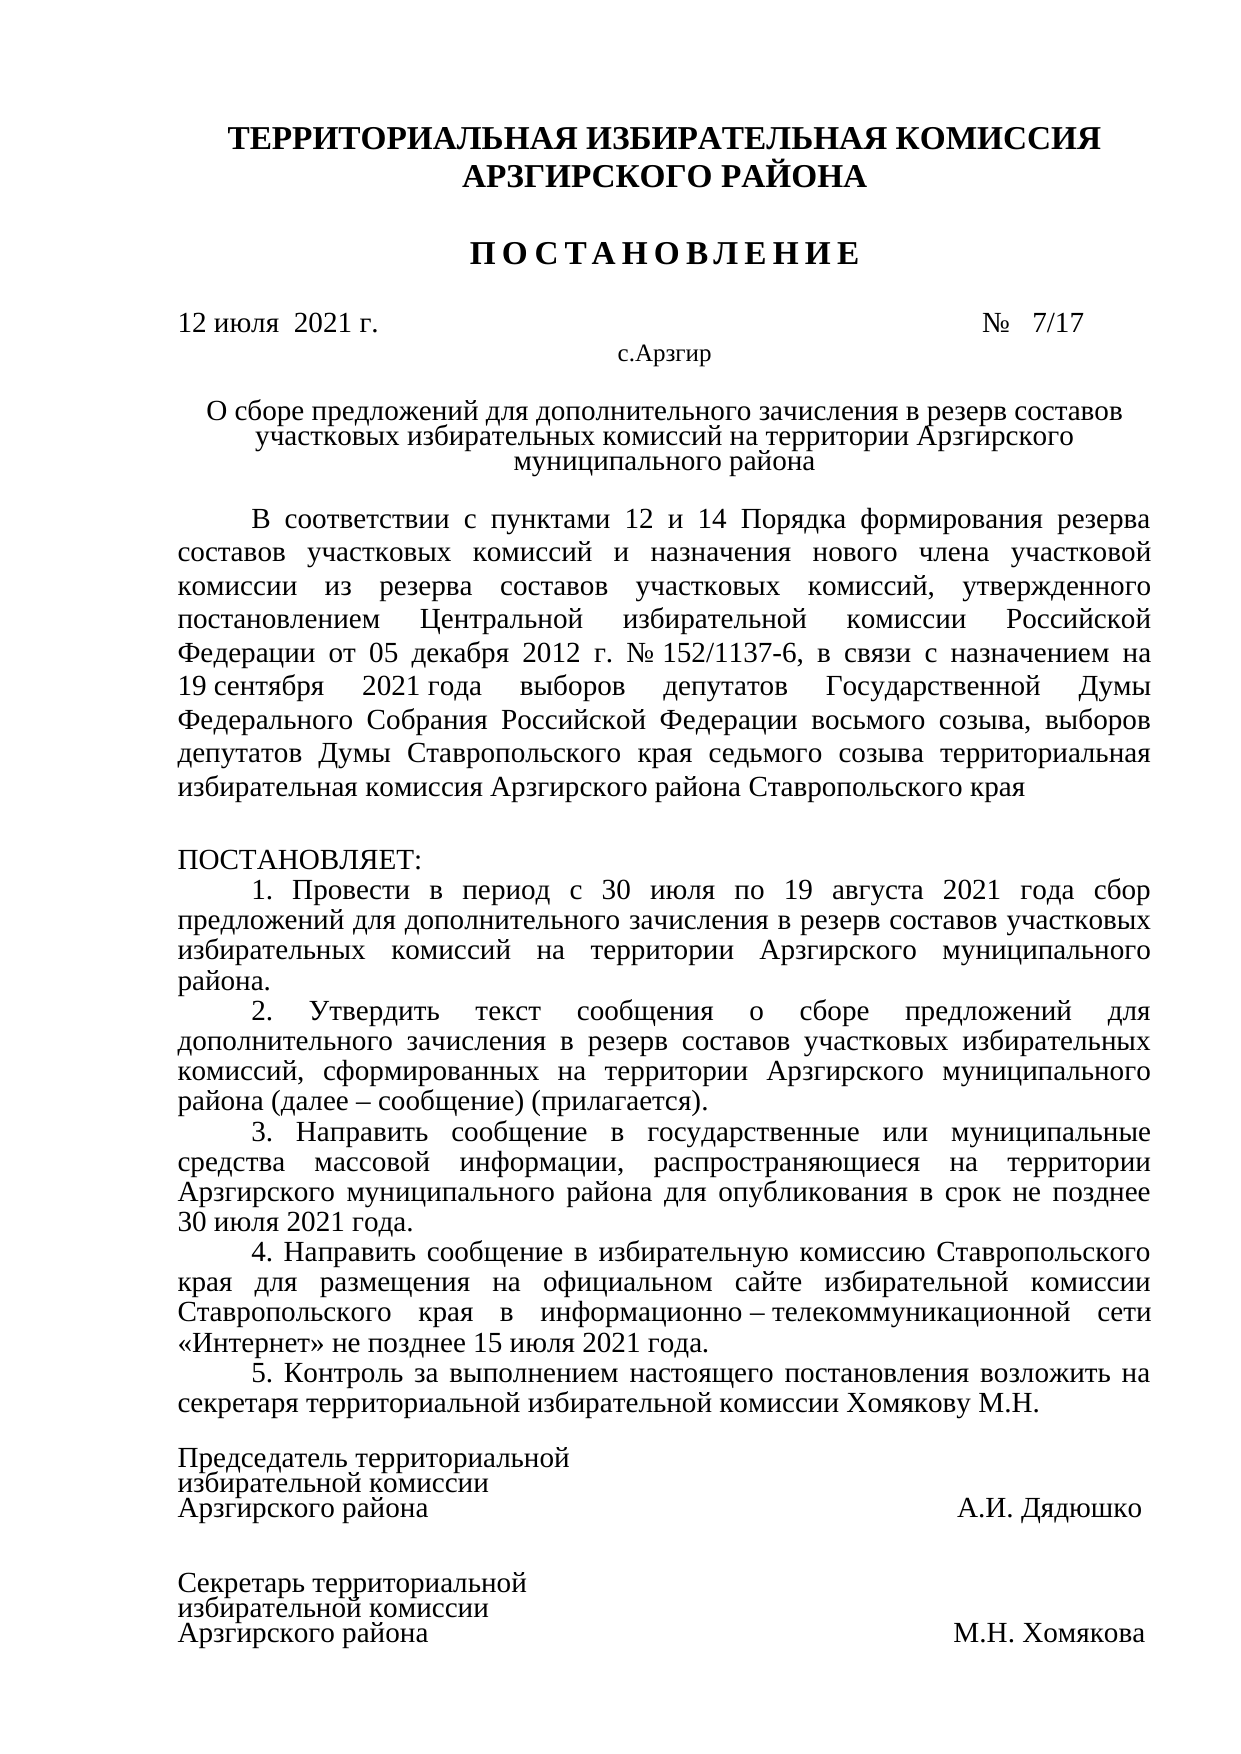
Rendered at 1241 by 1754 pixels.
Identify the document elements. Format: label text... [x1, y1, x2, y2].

text с.Арзгир [177, 338, 1152, 367]
table_header 7/17 [1021, 305, 1171, 338]
text ПОСТАНОВЛЯЕТ: [177, 845, 1152, 875]
text избирательной комиссии [177, 1472, 1152, 1497]
text В соответствии с пунктами 12 и 14 Порядка формирования резерва составов участковых комиссий и назначения нового члена участковой комиссии из резерва составов участковых комиссий, утвержденного постановлением Центральной избирательной комиссии Российской Федерации от 05 декабря 2012 г. № 152/1137-6, в связи с назначением на 19 сентября 2021 года выборов депутатов Государственной Думы Федерального Собрания Российской Федерации восьмого созыва, выборов депутатов Думы Ставропольского края седьмого созыва территориальная избирательная комиссия Арзгирского района Ставропольского края [177, 501, 1152, 803]
text О сборе предложений для дополнительного зачисления в резерв составов участковых избирательных комиссий на территории Арзгирского муниципального района [177, 401, 1152, 476]
text Арзгирского района А.И. Дядюшко [177, 1497, 1152, 1522]
text 1. Провести в период с 30 июля по 19 августа 2021 года сбор предложений для дополнительного зачисления в резерв составов участковых избирательных комиссий на территории Арзгирского муниципального района. [177, 875, 1152, 996]
text Арзгирского района М.Н. Хомякова [177, 1622, 1152, 1647]
text Арзгирского района [177, 156, 1152, 195]
table_header 12 июля 2021 г. [166, 305, 494, 338]
text 2. Утвердить текст сообщения о сборе предложений для дополнительного зачисления в резерв составов участковых избирательных комиссий, сформированных на территории Арзгирского муниципального района (далее – сообщение) (прилагается). [177, 996, 1152, 1117]
text 4. Направить сообщение в избирательную комиссию Ставропольского края для размещения на официальном сайте избирательной комиссии Ставропольского края в информационно – телекоммуникационной сети «Интернет» не позднее 15 июля 2021 года. [177, 1238, 1152, 1358]
text ТЕРРИТОРИАЛЬНАЯ ИЗБИРАТЕЛЬНАЯ КОМИССИЯ [177, 118, 1152, 156]
table_header № [495, 305, 1021, 338]
text 3. Направить сообщение в государственные или муниципальные средства массовой информации, распространяющиеся на территории Арзгирского муниципального района для опубликования в срок не позднее 30 июля 2021 года. [177, 1117, 1152, 1238]
subtitle ПОСТАНОВЛЕНИЕ [177, 233, 1152, 271]
text избирательной комиссии [177, 1597, 1152, 1622]
text Председатель территориальной [177, 1447, 1152, 1472]
text Секретарь территориальной [177, 1572, 1152, 1597]
text 5. Контроль за выполнением настоящего постановления возложить на секретаря территориальной избирательной комиссии Хомякову М.Н. [177, 1358, 1152, 1419]
